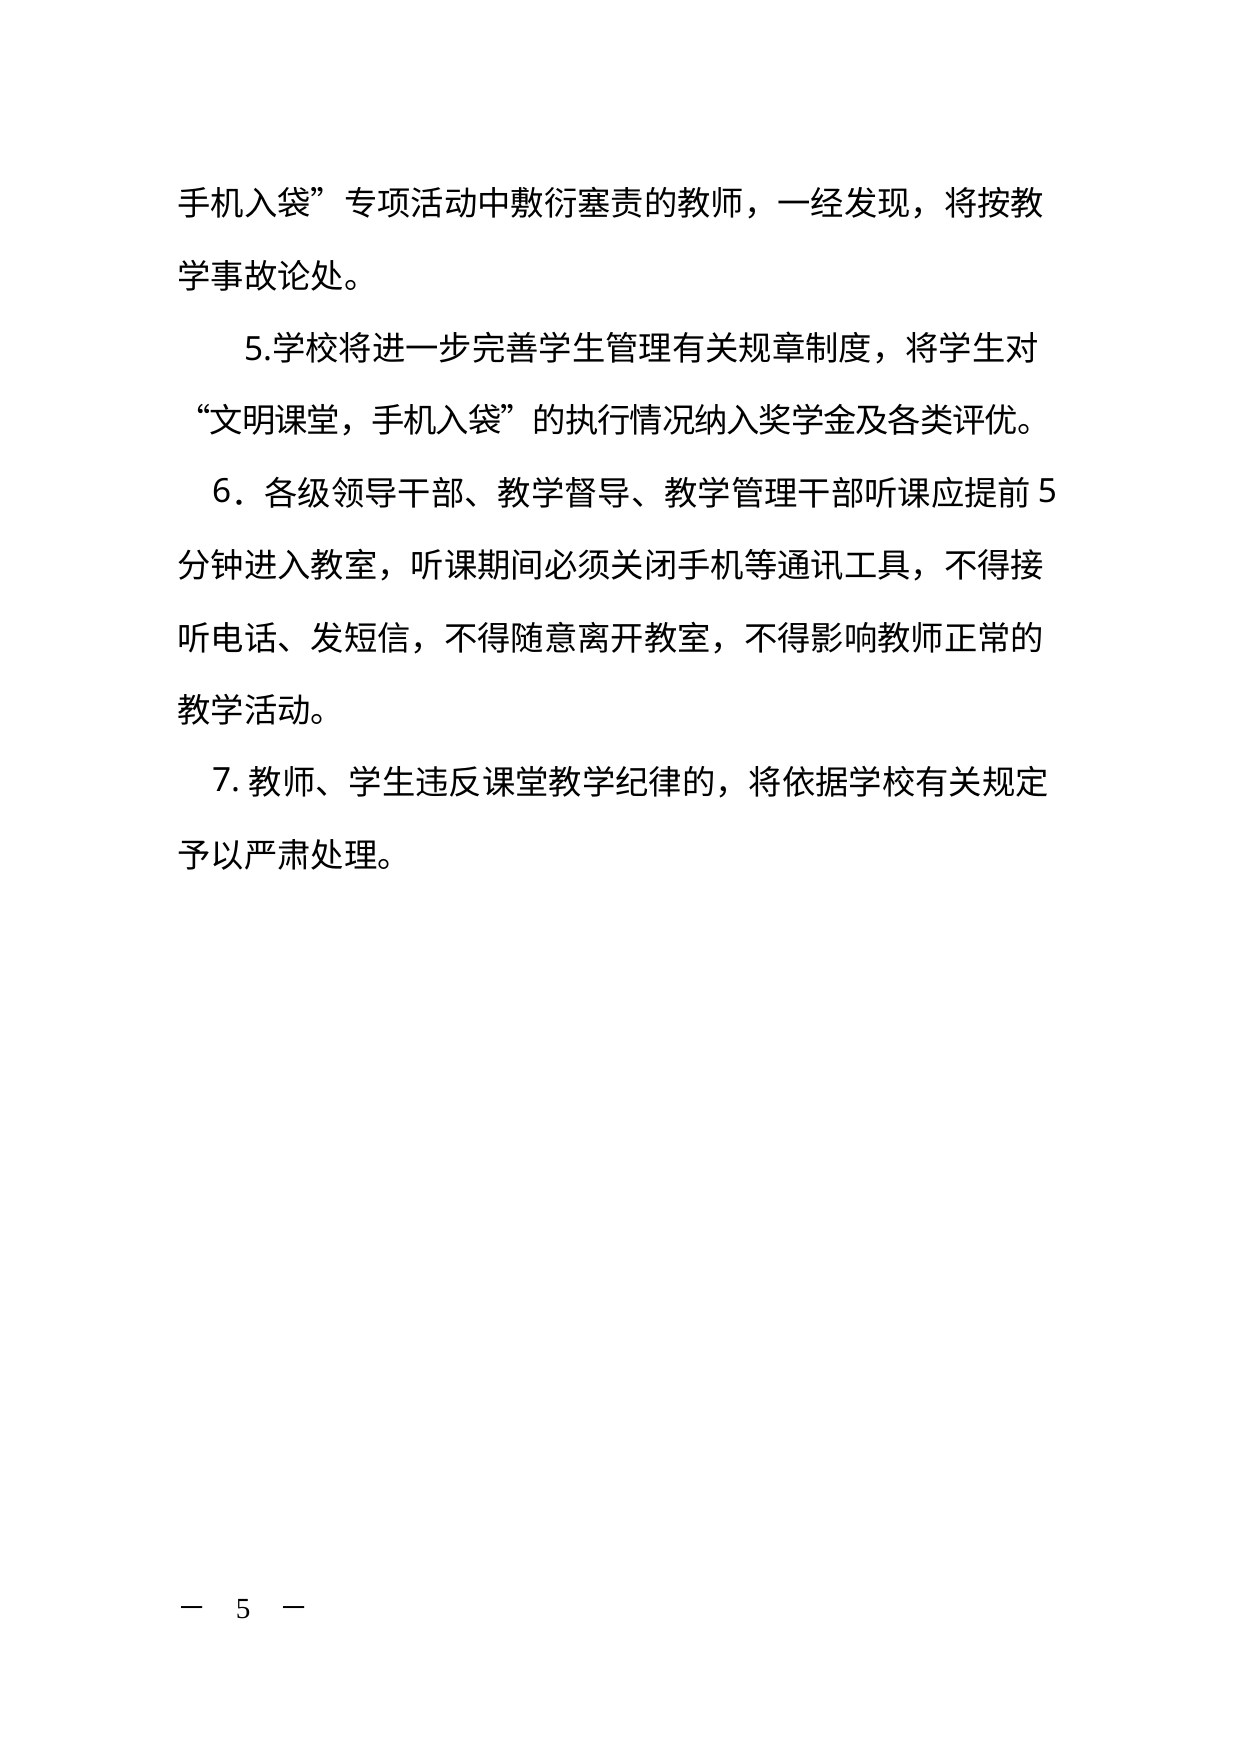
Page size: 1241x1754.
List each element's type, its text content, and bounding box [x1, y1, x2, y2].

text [177, 177, 1063, 298]
text 6．各级领导干部、教学督导、教学管理干部听课应提前5分钟进入教室，听课期间必须关闭手机等通讯工具，不得接听电话、发短信，不得随意离开教室，不得影响教师正常的教学活动。 [177, 467, 1063, 732]
text 7. 教师、学生违反课堂教学纪律的，将依据学校有关规定予以严肃处理。 [177, 756, 1063, 877]
text 5.学校将进一步完善学生管理有关规章制度，将学生对“文明课堂，手机入袋”的执行情况纳入奖学金及各类评优。 [177, 322, 1063, 442]
